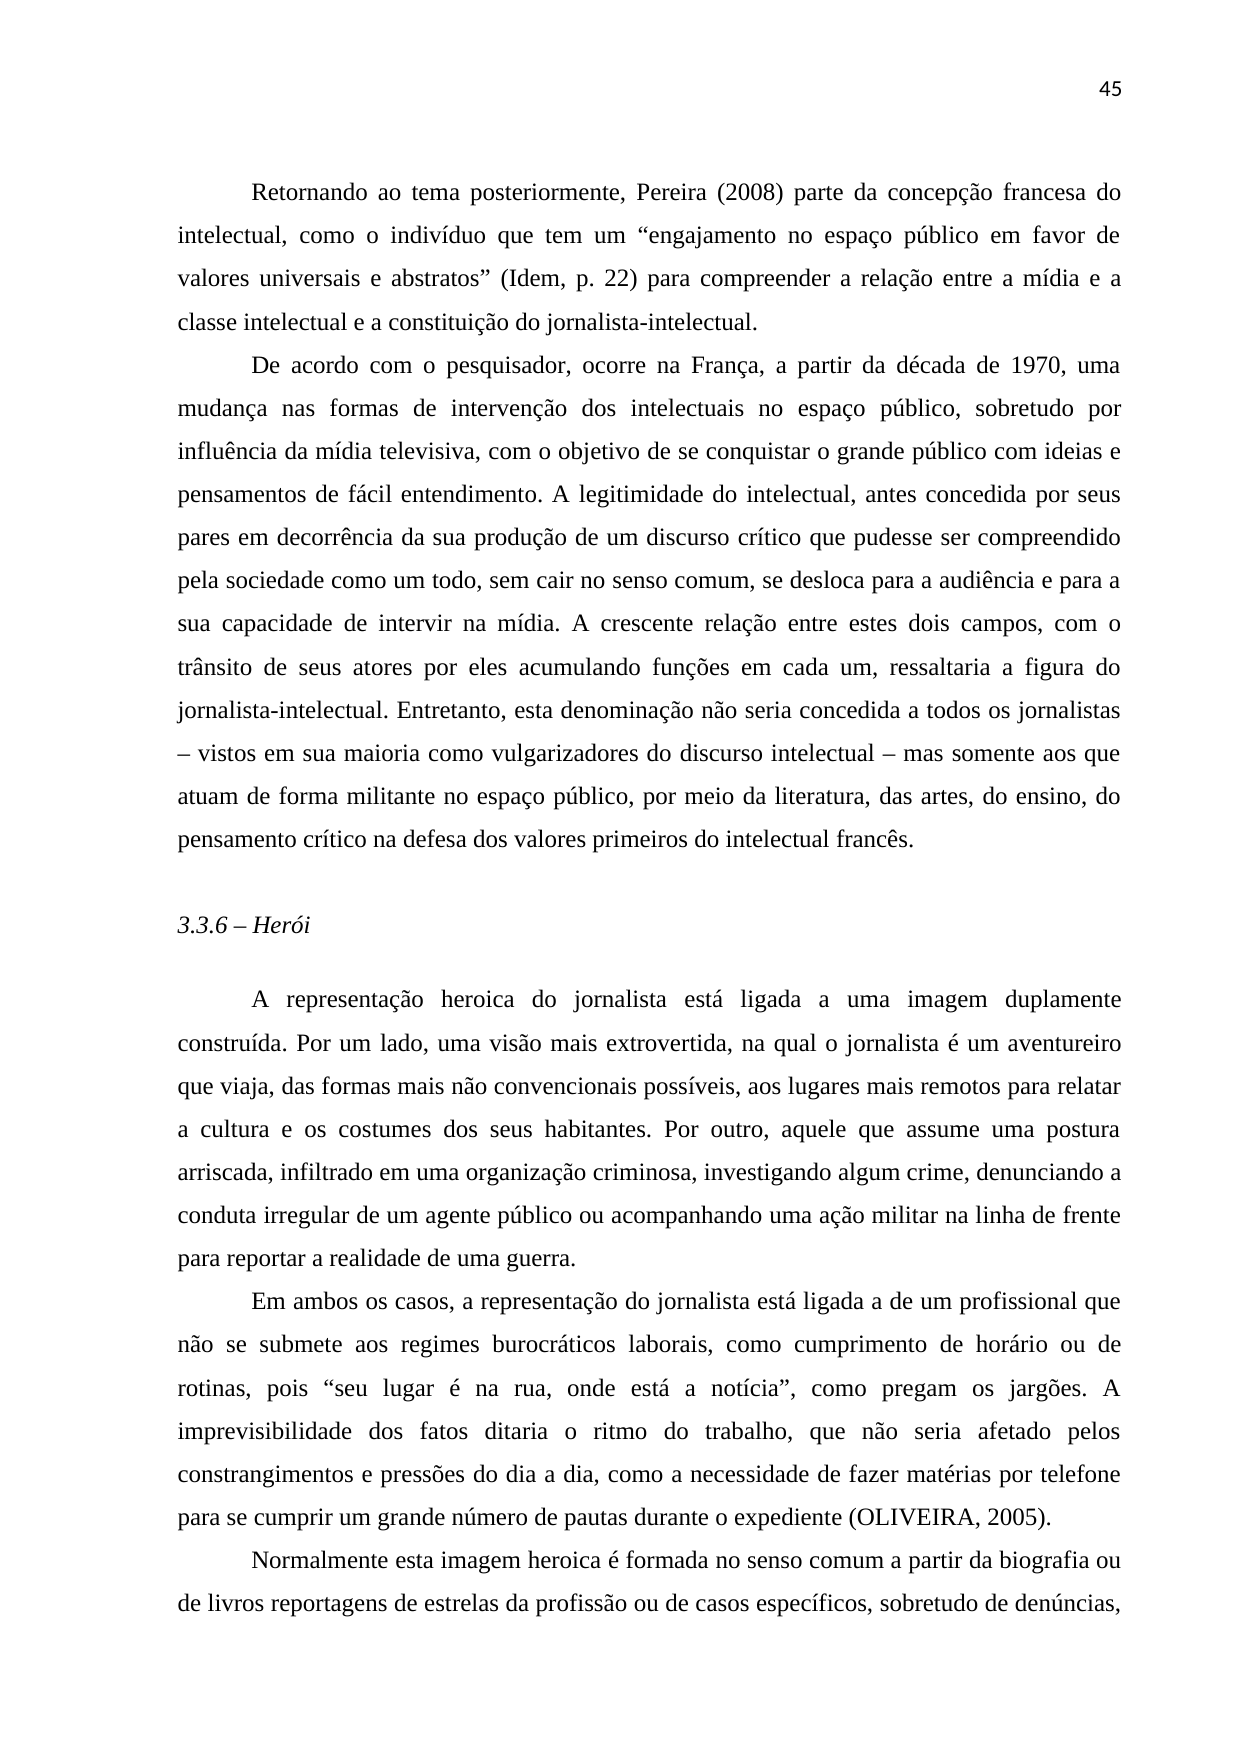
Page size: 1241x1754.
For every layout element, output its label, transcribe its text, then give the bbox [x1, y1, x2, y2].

text Em ambos os casos, a representação do jornalista está ligada a de um profissional que não se submete aos regimes burocráticos laborais, como cumprimento de horário ou de rotinas, pois “seu lugar é na rua, onde está a notícia”, como pregam os jargões. A imprevisibilidade dos fatos ditaria o ritmo do trabalho, que não seria afetado pelos constrangimentos e pressões do dia a dia, como a necessidade de fazer matérias por telefone para se cumprir um grande número de pautas durante o expediente (OLIVEIRA, 2005). [177, 1286, 1122, 1531]
text Retornando ao tema posteriormente, Pereira (2008) parte da concepção francesa do intelectual, como o indivíduo que tem um “engajamento no espaço público em favor de valores universais e abstratos” (Idem, p. 22) para compreender a relação entre a mídia e a classe intelectual e a constituição do jornalista-intelectual. [177, 177, 1122, 335]
subtitle 3.3.6 – Herói [177, 910, 1122, 939]
text De acordo com o pesquisador, ocorre na França, a partir da década de 1970, uma mudança nas formas de intervenção dos intelectuais no espaço público, sobretudo por influência da mídia televisiva, com o objetivo de se conquistar o grande público com ideias e pensamentos de fácil entendimento. A legitimidade do intelectual, antes concedida por seus pares em decorrência da sua produção de um discurso crítico que pudesse ser compreendido pela sociedade como um todo, sem cair no senso comum, se desloca para a audiência e para a sua capacidade de intervir na mídia. A crescente relação entre estes dois campos, com o trânsito de seus atores por eles acumulando funções em cada um, ressaltaria a figura do jornalista-intelectual. Entretanto, esta denominação não seria concedida a todos os jornalistas – vistos em sua maioria como vulgarizadores do discurso intelectual – mas somente aos que atuam de forma militante no espaço público, por meio da literatura, das artes, do ensino, do pensamento crítico na defesa dos valores primeiros do intelectual francês. [177, 350, 1122, 853]
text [177, 1545, 1122, 1617]
text A representação heroica do jornalista está ligada a uma imagem duplamente construída. Por um lado, uma visão mais extrovertida, na qual o jornalista é um aventureiro que viaja, das formas mais não convencionais possíveis, aos lugares mais remotos para relatar a cultura e os costumes dos seus habitantes. Por outro, aquele que assume uma postura arriscada, infiltrado em uma organização criminosa, investigando algum crime, denunciando a conduta irregular de um agente público ou acompanhando uma ação militar na linha de frente para reportar a realidade de uma guerra. [177, 984, 1122, 1272]
